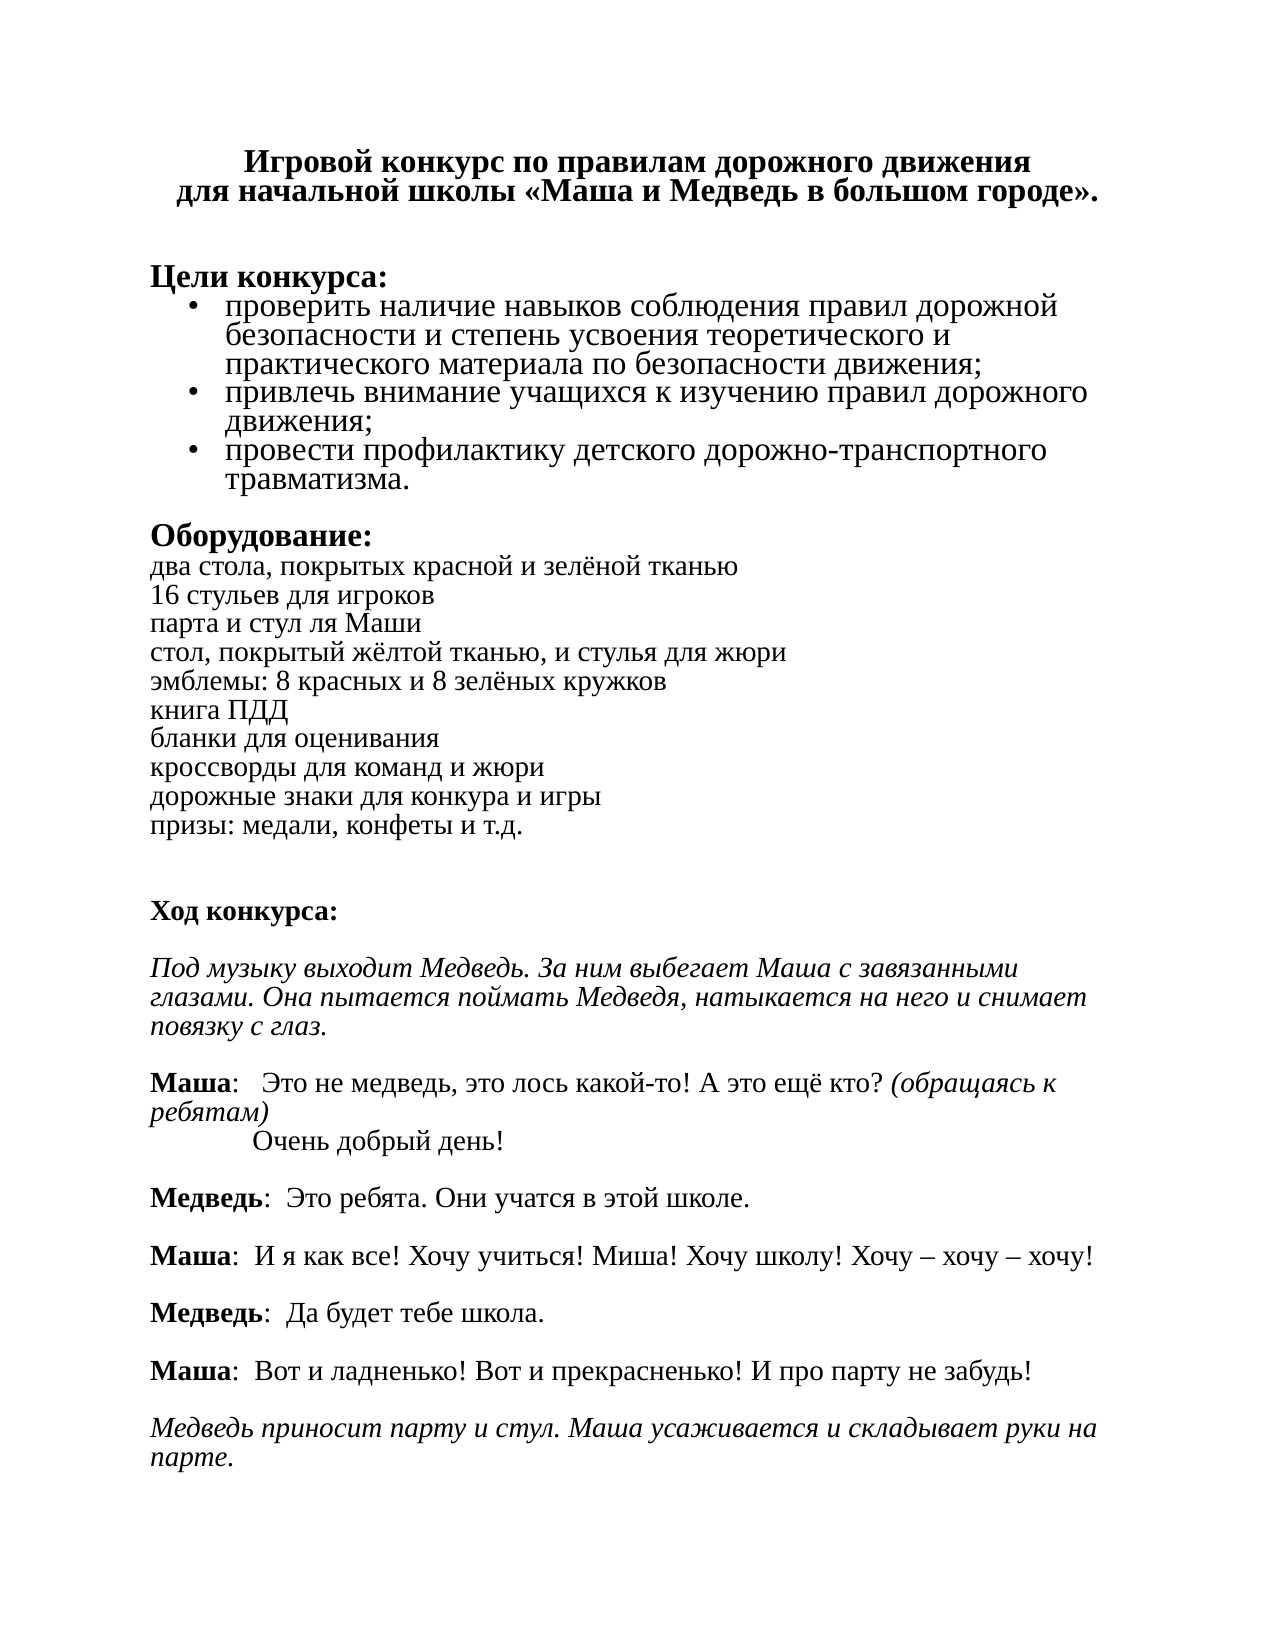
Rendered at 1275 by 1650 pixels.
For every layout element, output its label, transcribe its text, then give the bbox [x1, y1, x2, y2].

text Маша: И я как все! Хочу учиться! Миша! Хочу школу! Хочу – хочу – хочу! [150, 1242, 1125, 1271]
text Оборудование: [150, 524, 1125, 552]
text Маша: Вот и ладненько! Вот и прекрасненько! И про парту не забудь! [150, 1357, 1125, 1386]
text кроссворды для команд и жюри [150, 754, 1125, 782]
text для начальной школы «Маша и Медведь в большом городе». [150, 179, 1125, 207]
text стол, покрытый жёлтой тканью, и стулья для жюри [150, 639, 1125, 667]
text книга ПДД [150, 696, 1125, 725]
text Медведь приносит парту и стул. Маша усаживается и складывает руки на парте. [150, 1415, 1125, 1472]
text 16 стульев для игроков [150, 581, 1125, 610]
list привлечь внимание учащихся к изучению правил дорожного движения; [187, 380, 1125, 437]
text бланки для оценивания [150, 725, 1125, 754]
text два стола, покрытых красной и зелёной тканью [150, 552, 1125, 581]
text дорожные знаки для конкура и игры [150, 782, 1125, 811]
text Медведь: Это ребята. Они учатся в этой школе. [150, 1185, 1125, 1214]
text эмблемы: 8 красных и 8 зелёных кружков [150, 667, 1125, 696]
text парта и стул ля Маши [150, 610, 1125, 639]
text призы: медали, конфеты и т.д. [150, 811, 1125, 840]
list проверить наличие навыков соблюдения правил дорожной безопасности и степень усвоения теоретического и практического материала по безопасности движения; [187, 294, 1125, 380]
text Ход конкурса: [150, 897, 1125, 926]
text Медведь: Да будет тебе школа. [150, 1300, 1125, 1329]
text Маша: Это не медведь, это лось какой-то! А это ещё кто? (обращаясь к ребятам) [150, 1070, 1125, 1127]
text Игровой конкурс по правилам дорожного движения [150, 150, 1125, 179]
text Под музыку выходит Медведь. За ним выбегает Маша с завязанными глазами. Она пытается поймать Медведя, натыкается на него и снимает повязку с глаз. [150, 955, 1125, 1041]
list провести профилактику детского дорожно-транспортного травматизма. [187, 437, 1125, 495]
text Очень добрый день! [150, 1127, 1125, 1156]
text Цели конкурса: [172, 265, 1125, 294]
